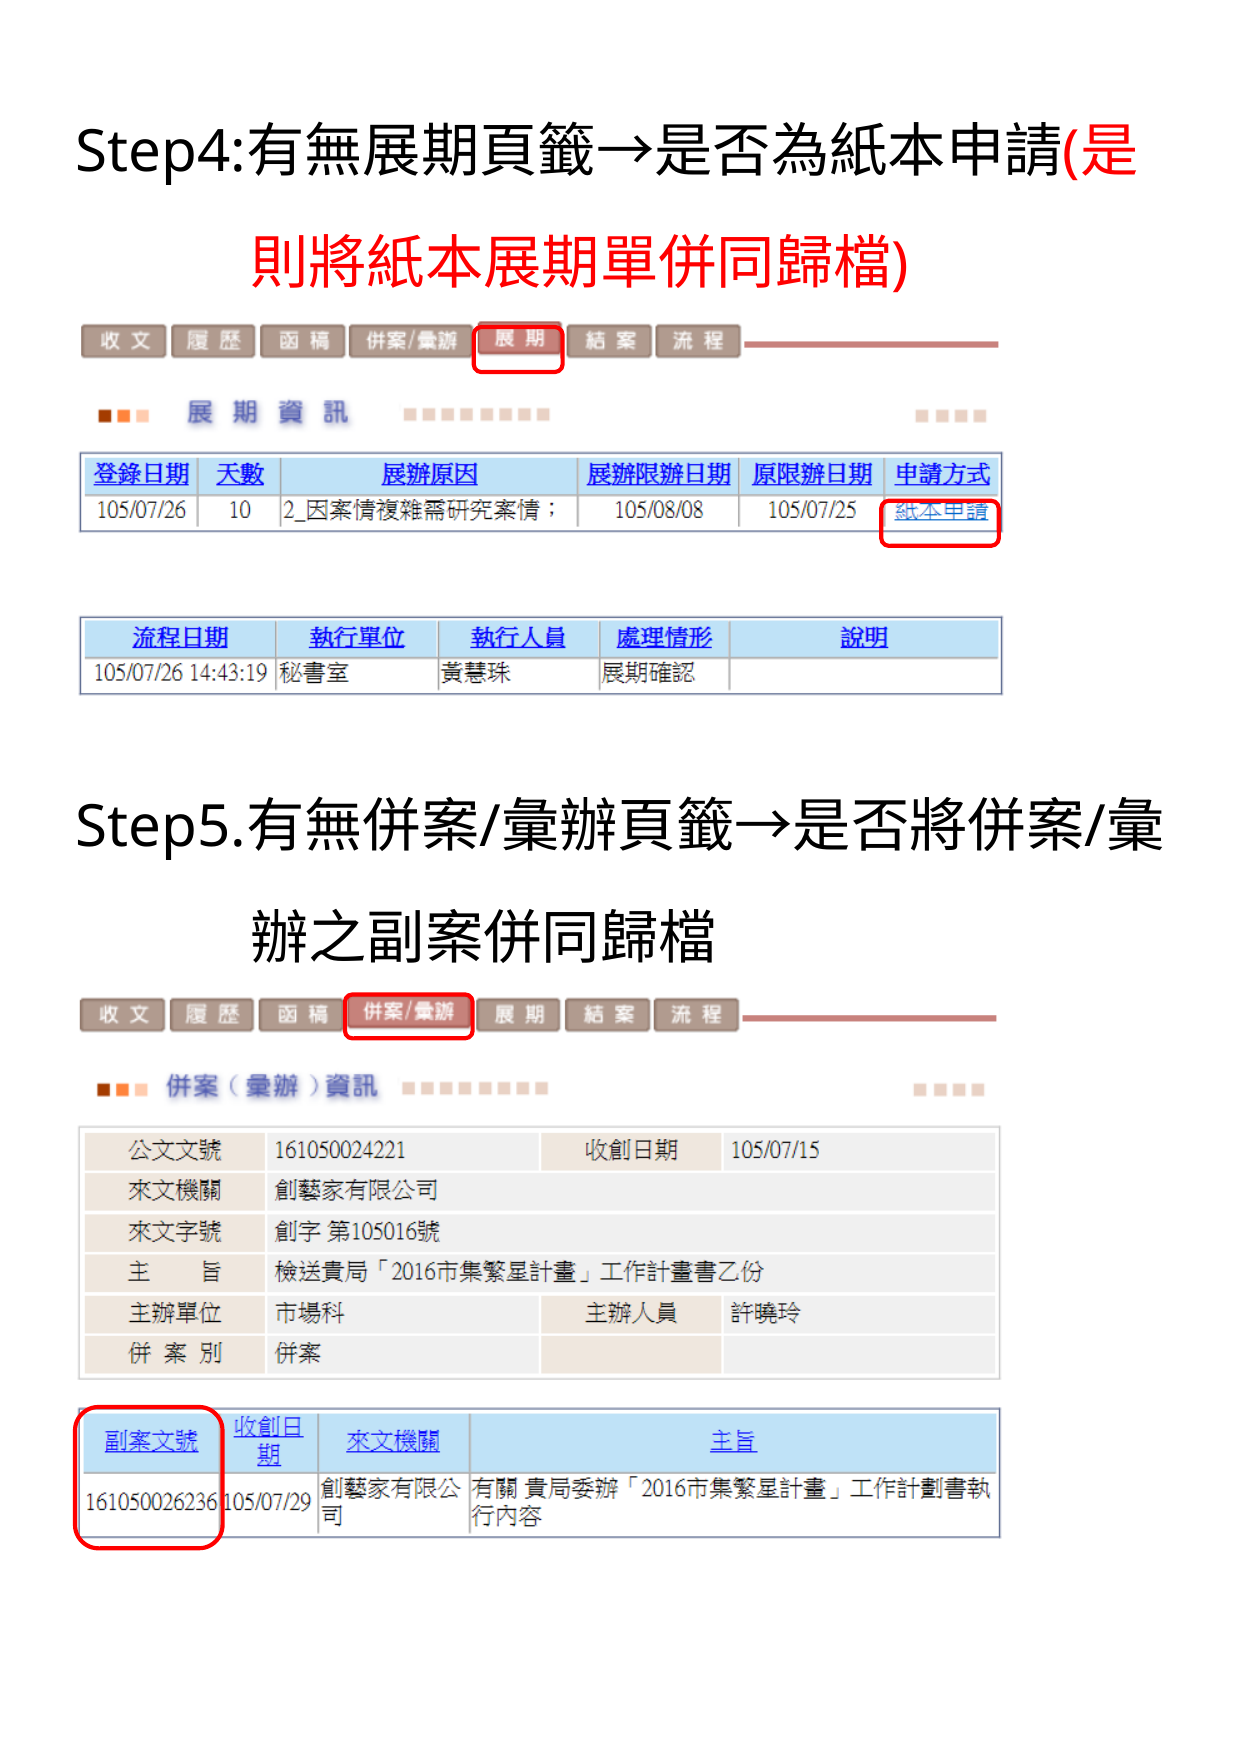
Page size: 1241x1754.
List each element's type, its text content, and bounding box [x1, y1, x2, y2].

picture [78, 1410, 220, 1544]
picture [75, 989, 1004, 1544]
text Step5.有無併案/彙辦頁籤→是否將併案/彙辦之副案併同歸檔 [75, 764, 1165, 989]
text Step4:有無展期頁籤→是否為紙本申請(是則將紙本展期單併同歸檔) [75, 89, 1165, 314]
picture [75, 314, 1005, 702]
